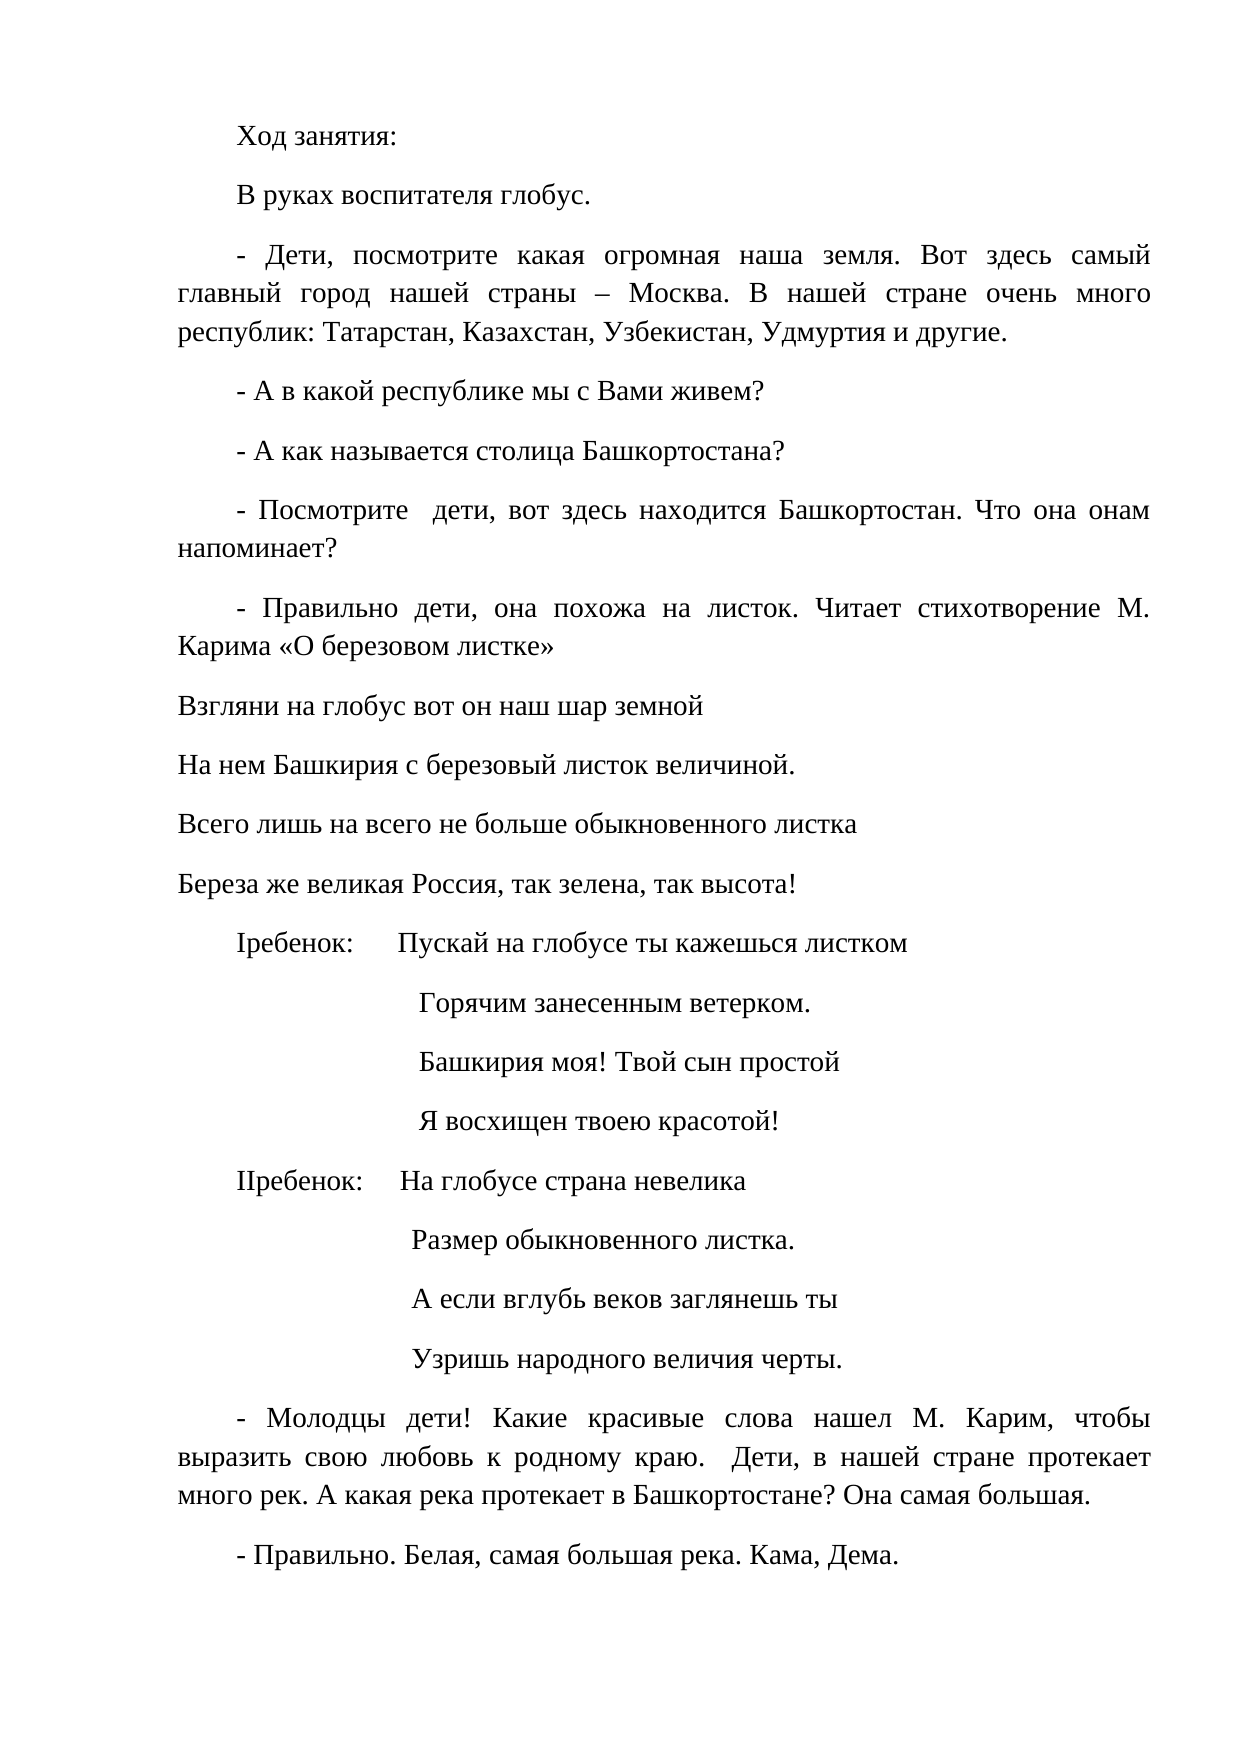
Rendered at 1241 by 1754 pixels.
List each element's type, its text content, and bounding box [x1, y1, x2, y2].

text Всего лишь на всего не больше обыкновенного листка [177, 807, 1152, 840]
text На нем Башкирия с березовый листок величиной. [177, 747, 1152, 781]
text Размер обыкновенного листка. [177, 1222, 1152, 1256]
text Взгляни на глобус вот он наш шар земной [177, 688, 1152, 721]
text - Правильно. Белая, самая большая река. Кама, Дема. [177, 1537, 1152, 1570]
text А если вглубь веков заглянешь ты [177, 1282, 1152, 1315]
text - Дети, посмотрите какая огромная наша земля. Вот здесь самый главный город нашей страны – Москва. В нашей стране очень много республик: Татарстан, Казахстан, Узбекистан, Удмуртия и другие. [177, 237, 1152, 347]
text В руках воспитателя глобус. [177, 177, 1152, 211]
text Горячим занесенным ветерком. [177, 985, 1152, 1018]
text Iребенок: Пускай на глобусе ты кажешься листком [177, 925, 1152, 959]
text - А в какой республике мы с Вами живем? [177, 373, 1152, 407]
text - А как называется столица Башкортостана? [177, 433, 1152, 466]
text Узришь народного величия черты. [177, 1341, 1152, 1374]
text - Молодцы дети! Какие красивые слова нашел М. Карим, чтобы выразить свою любовь к родному краю. Дети, в нашей стране протекает много рек. А какая река протекает в Башкортостане? Она самая большая. [177, 1400, 1152, 1511]
text IIребенок: На глобусе страна невелика [177, 1163, 1152, 1196]
text - Посмотрите дети, вот здесь находится Башкортостан. Что она онам напоминает? [177, 492, 1152, 564]
text Я восхищен твоею красотой! [177, 1103, 1152, 1137]
text - Правильно дети, она похожа на листок. Читает стихотворение М. Карима «О березовом листке» [177, 590, 1152, 662]
text Ход занятия: [177, 118, 1152, 152]
text Береза же великая Россия, так зелена, так высота! [177, 866, 1152, 899]
text Башкирия моя! Твой сын простой [177, 1044, 1152, 1078]
